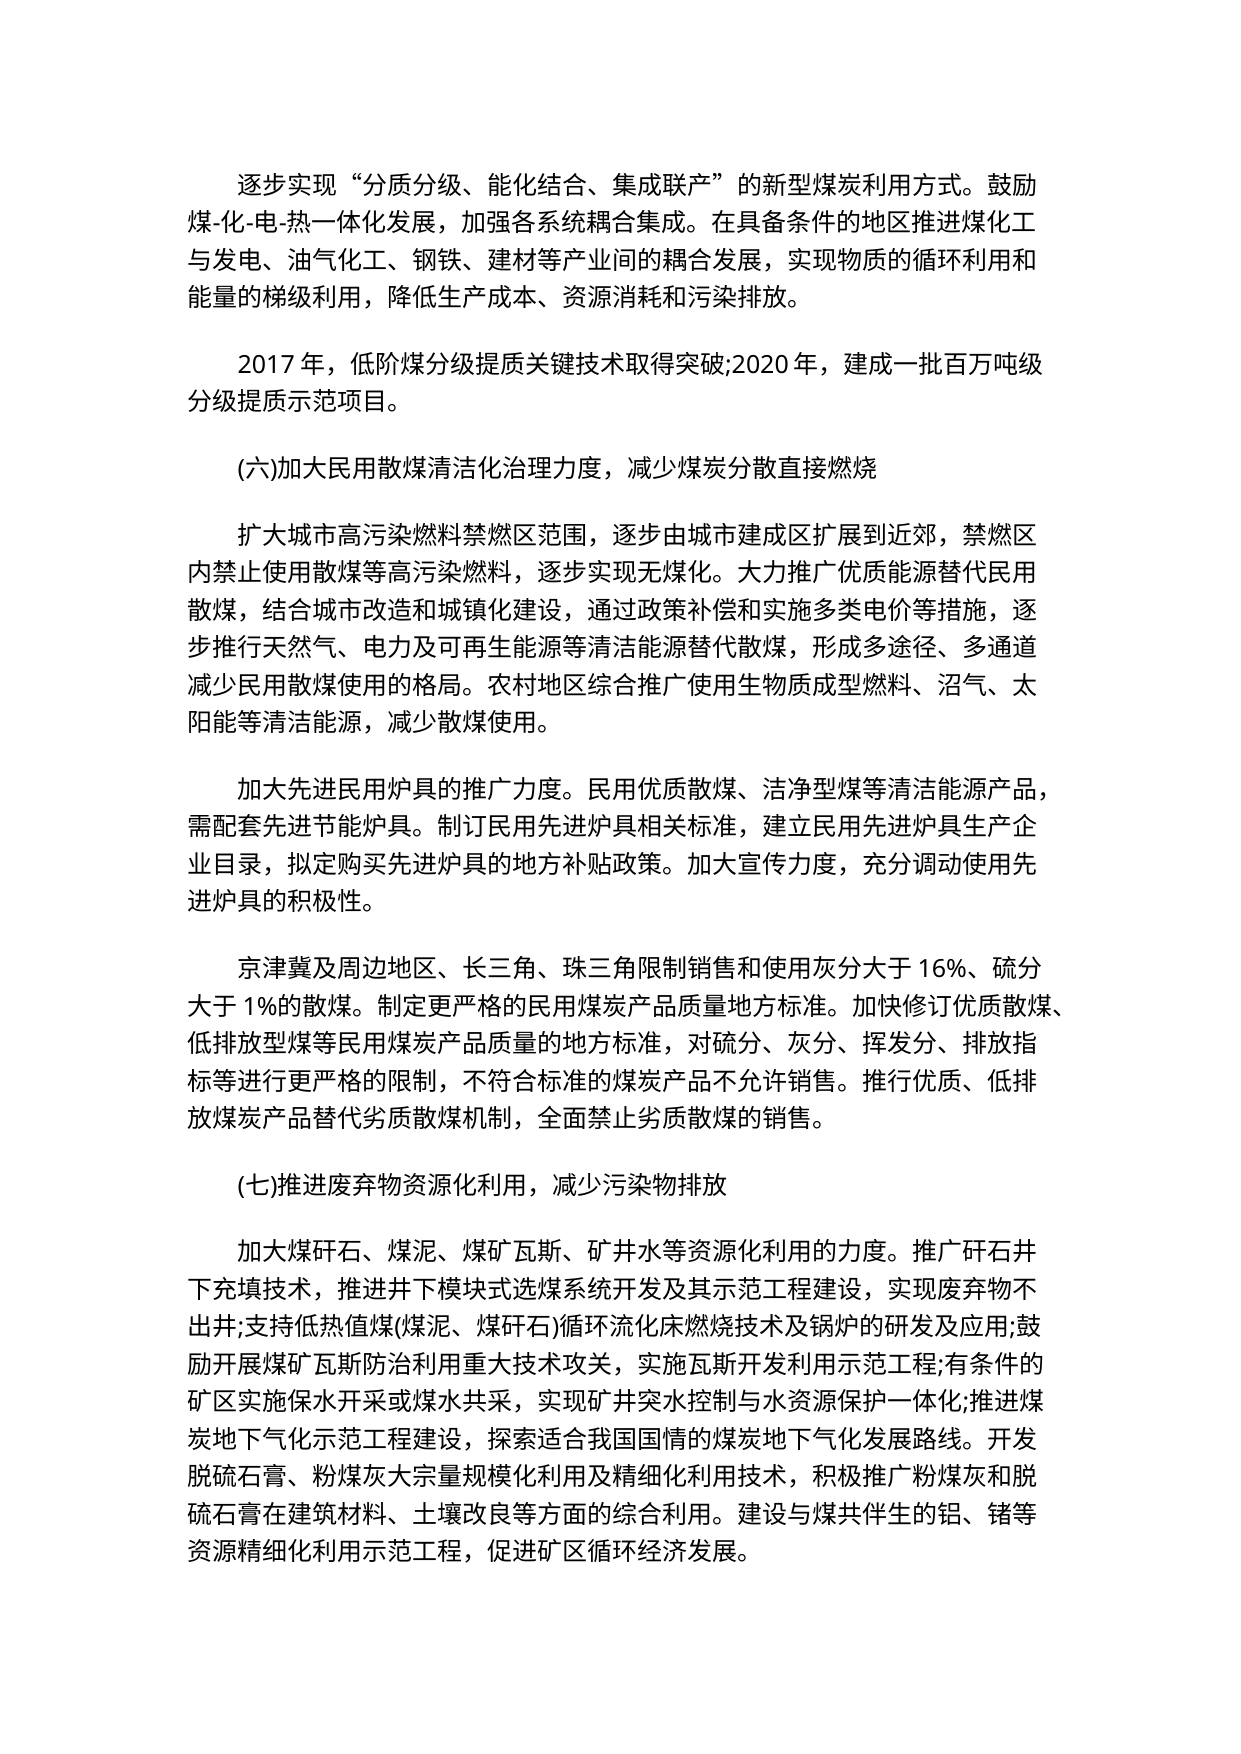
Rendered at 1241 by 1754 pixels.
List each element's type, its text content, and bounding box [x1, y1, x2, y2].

text 加大煤矸石、煤泥、煤矿瓦斯、矿井水等资源化利用的力度。推广矸石井下充填技术，推进井下模块式选煤系统开发及其示范工程建设，实现废弃物不出井;支持低热值煤(煤泥、煤矸石)循环流化床燃烧技术及锅炉的研发及应用;鼓励开展煤矿瓦斯防治利用重大技术攻关，实施瓦斯开发利用示范工程;有条件的矿区实施保水开采或煤水共采，实现矿井突水控制与水资源保护一体化;推进煤炭地下气化示范工程建设，探索适合我国国情的煤炭地下气化发展路线。开发脱硫石膏、粉煤灰大宗量规模化利用及精细化利用技术，积极推广粉煤灰和脱硫石膏在建筑材料、土壤改良等方面的综合利用。建设与煤共伴生的铝、锗等资源精细化利用示范工程，促进矿区循环经济发展。 [187, 1231, 1053, 1569]
text (七)推进废弃物资源化利用，减少污染物排放 [187, 1164, 1053, 1202]
text 2017年，低阶煤分级提质关键技术取得突破;2020年，建成一批百万吨级分级提质示范项目。 [187, 344, 1053, 419]
text (六)加大民用散煤清洁化治理力度，减少煤炭分散直接燃烧 [187, 448, 1053, 485]
text 加大先进民用炉具的推广力度。民用优质散煤、洁净型煤等清洁能源产品，需配套先进节能炉具。制订民用先进炉具相关标准，建立民用先进炉具生产企业目录，拟定购买先进炉具的地方补贴政策。加大宣传力度，充分调动使用先进炉具的积极性。 [187, 769, 1053, 919]
text 逐步实现“分质分级、能化结合、集成联产”的新型煤炭利用方式。鼓励煤-化-电-热一体化发展，加强各系统耦合集成。在具备条件的地区推进煤化工与发电、油气化工、钢铁、建材等产业间的耦合发展，实现物质的循环利用和能量的梯级利用，降低生产成本、资源消耗和污染排放。 [187, 164, 1053, 314]
text 京津冀及周边地区、长三角、珠三角限制销售和使用灰分大于16%、硫分大于1%的散煤。制定更严格的民用煤炭产品质量地方标准。加快修订优质散煤、低排放型煤等民用煤炭产品质量的地方标准，对硫分、灰分、挥发分、排放指标等进行更严格的限制，不符合标准的煤炭产品不允许销售。推行优质、低排放煤炭产品替代劣质散煤机制，全面禁止劣质散煤的销售。 [187, 948, 1053, 1135]
text 扩大城市高污染燃料禁燃区范围，逐步由城市建成区扩展到近郊，禁燃区内禁止使用散煤等高污染燃料，逐步实现无煤化。大力推广优质能源替代民用散煤，结合城市改造和城镇化建设，通过政策补偿和实施多类电价等措施，逐步推行天然气、电力及可再生能源等清洁能源替代散煤，形成多途径、多通道减少民用散煤使用的格局。农村地区综合推广使用生物质成型燃料、沼气、太阳能等清洁能源，减少散煤使用。 [187, 514, 1053, 739]
